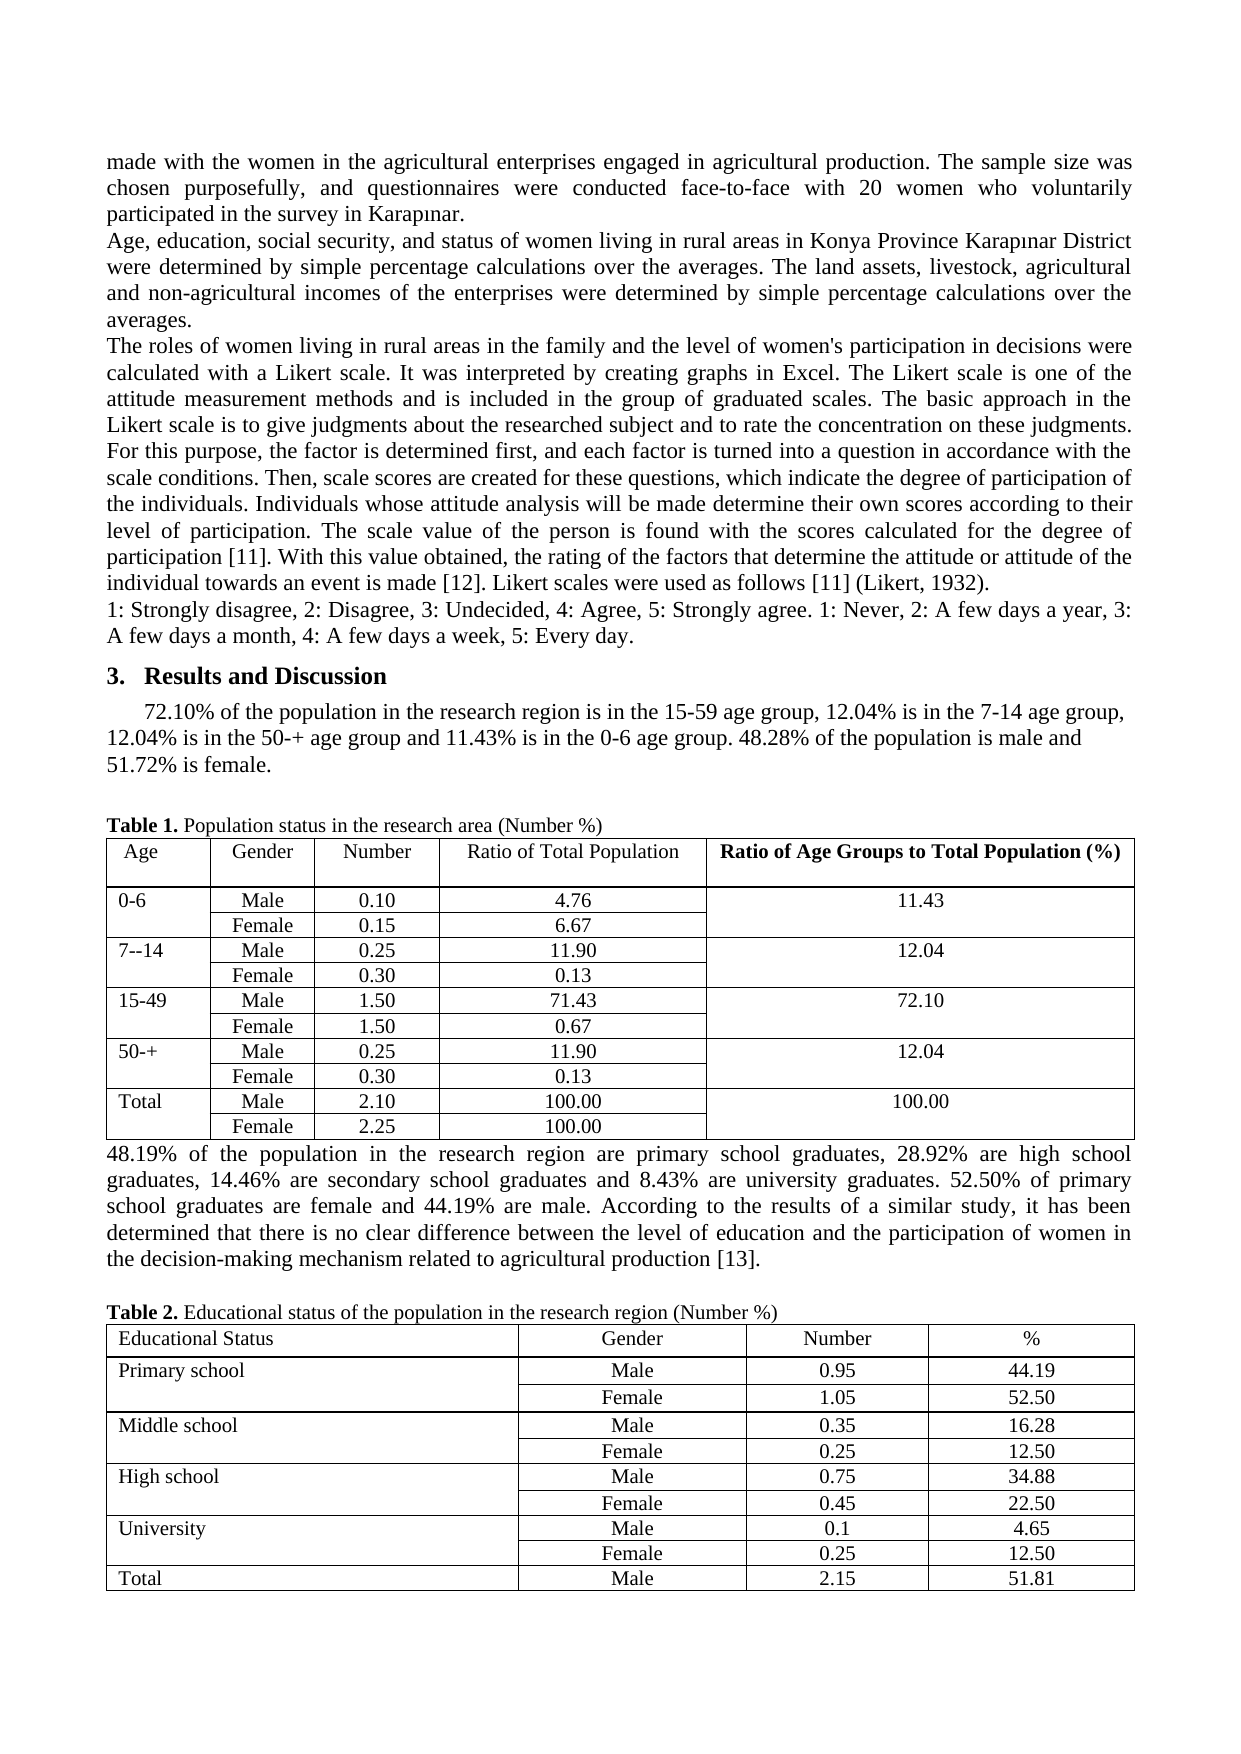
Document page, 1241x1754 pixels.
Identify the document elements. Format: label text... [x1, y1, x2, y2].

table_cell 4.76 [440, 888, 706, 912]
table_cell 0-6 [107, 888, 210, 937]
text Table 2. Educational status of the population in the research region (Number %) [106, 1300, 1134, 1324]
table_cell Female [211, 913, 314, 937]
table_cell Female [211, 963, 314, 987]
text 72.10% of the population in the research region is in the 15-59 age group, 12.04% is in the 7-14 age group, 12.04% is in the 50-+ age group and 11.43% is in the 0-6 age group. 48.28% of the population is male and 51.72% is female. [106, 698, 1134, 777]
table_cell Male [211, 938, 314, 962]
table_cell 51.81 [929, 1566, 1134, 1590]
text 48.19% of the population in the research region are primary school graduates, 28.92% are high school graduates, 14.46% are secondary school graduates and 8.43% are university graduates. 52.50% of primary school graduates are female and 44.19% are male. According to the results of a similar study, it has been determined that there is no clear difference between the level of education and the participation of women in the decision-making mechanism related to agricultural production [13]. [106, 1140, 1134, 1272]
table_cell Male [519, 1566, 746, 1590]
table_cell 12.50 [929, 1439, 1134, 1463]
table_cell 16.28 [929, 1413, 1134, 1438]
table_cell 0.13 [440, 963, 706, 987]
text Age, education, social security, and status of women living in rural areas in Konya Province Karapınar District were determined by simple percentage calculations over the averages. The land assets, livestock, agricultural and non-agricultural incomes of the enterprises were determined by simple percentage calculations over the averages. [106, 227, 1134, 332]
table_cell 12.50 [929, 1541, 1134, 1565]
table_header Ratio of Total Population [440, 839, 706, 886]
table_cell 12.04 [707, 938, 1134, 987]
text The roles of women living in rural areas in the family and the level of women's participation in decisions were calculated with a Likert scale. It was interpreted by creating graphs in Excel. The Likert scale is one of the attitude measurement methods and is included in the group of graduated scales. The basic approach in the Likert scale is to give judgments about the researched subject and to rate the concentration on these judgments. For this purpose, the factor is determined first, and each factor is turned into a question in accordance with the scale conditions. Then, scale scores are created for these questions, which indicate the degree of participation of the individuals. Individuals whose attitude analysis will be made determine their own scores according to their level of participation. The scale value of the person is found with the scores calculated for the degree of participation [11]. With this value obtained, the rating of the factors that determine the attitude or attitude of the individual towards an event is made [12]. Likert scales were used as follows [11] (Likert, 1932). [106, 332, 1134, 596]
table_cell Male [211, 1039, 314, 1063]
table_cell 100.00 [440, 1089, 706, 1113]
table_cell Male [211, 1089, 314, 1113]
table_cell 0.15 [315, 913, 439, 937]
table_cell Male [211, 888, 314, 912]
table_cell 12.04 [707, 1039, 1134, 1088]
table_cell 100.00 [440, 1114, 706, 1139]
table_cell 100.00 [707, 1089, 1134, 1139]
table_cell 2.25 [315, 1114, 439, 1139]
table_header Number [315, 839, 439, 886]
list Results and Discussion [106, 661, 1134, 690]
table_cell 0.25 [747, 1541, 928, 1565]
table_cell 0.35 [747, 1413, 928, 1438]
table_header Gender [211, 839, 314, 886]
table_cell 11.43 [707, 888, 1134, 937]
table_cell University [107, 1516, 518, 1565]
table_cell Male [519, 1464, 746, 1490]
table_cell Female [519, 1385, 746, 1411]
table_cell 0.30 [315, 963, 439, 987]
table_cell Male [519, 1358, 746, 1384]
table_cell 72.10 [707, 988, 1134, 1038]
table_cell 11.90 [440, 938, 706, 962]
table_cell Female [211, 1114, 314, 1139]
text 1: Strongly disagree, 2: Disagree, 3: Undecided, 4: Agree, 5: Strongly agree. 1: Never, 2: A few days a year, 3: A few days a month, 4: A few days a week, 5: Every day. [106, 596, 1134, 648]
table_cell 11.90 [440, 1039, 706, 1063]
table_cell 15-49 [107, 988, 210, 1038]
table_cell 0.25 [315, 938, 439, 962]
table_cell 2.10 [315, 1089, 439, 1113]
table_cell Middle school [107, 1413, 518, 1463]
table_header Educational Status [107, 1325, 518, 1356]
table_cell 0.10 [315, 888, 439, 912]
table_cell 0.75 [747, 1464, 928, 1490]
table_cell 0.67 [440, 1014, 706, 1038]
table_cell 1.50 [315, 1014, 439, 1038]
table_cell 4.65 [929, 1516, 1134, 1540]
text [106, 148, 1134, 227]
table_cell 0.95 [747, 1358, 928, 1384]
table_cell 0.25 [315, 1039, 439, 1063]
table_cell Male [519, 1516, 746, 1540]
table_cell 0.1 [747, 1516, 928, 1540]
table_cell 2.15 [747, 1566, 928, 1590]
table_cell Female [519, 1491, 746, 1515]
table_cell 52.50 [929, 1385, 1134, 1411]
table_cell 71.43 [440, 988, 706, 1013]
table_header Gender [519, 1325, 746, 1356]
table_cell Total [107, 1566, 518, 1590]
table_cell Female [211, 1064, 314, 1088]
table_cell 1.05 [747, 1385, 928, 1411]
table_header Age [107, 839, 210, 886]
table_cell High school [107, 1464, 518, 1515]
table_cell 50-+ [107, 1039, 210, 1088]
table_cell 0.25 [747, 1439, 928, 1463]
table_cell 0.45 [747, 1491, 928, 1515]
table_cell 0.13 [440, 1064, 706, 1088]
table_cell Male [519, 1413, 746, 1438]
table_cell Female [519, 1439, 746, 1463]
table_cell Female [519, 1541, 746, 1565]
table_header % [929, 1325, 1134, 1356]
table_cell 44.19 [929, 1358, 1134, 1384]
table_cell 7--14 [107, 938, 210, 987]
table_cell Primary school [107, 1358, 518, 1411]
table_cell Total [107, 1089, 210, 1139]
table_header Ratio of Age Groups to Total Population (%) [707, 839, 1134, 886]
table_cell 1.50 [315, 988, 439, 1013]
table_cell 0.30 [315, 1064, 439, 1088]
table_cell Female [211, 1014, 314, 1038]
table_header Number [747, 1325, 928, 1356]
table_cell 22.50 [929, 1491, 1134, 1515]
table_cell 34.88 [929, 1464, 1134, 1490]
table_cell Male [211, 988, 314, 1013]
text Table 1. Population status in the research area (Number %) [106, 813, 1134, 837]
table_cell 6.67 [440, 913, 706, 937]
